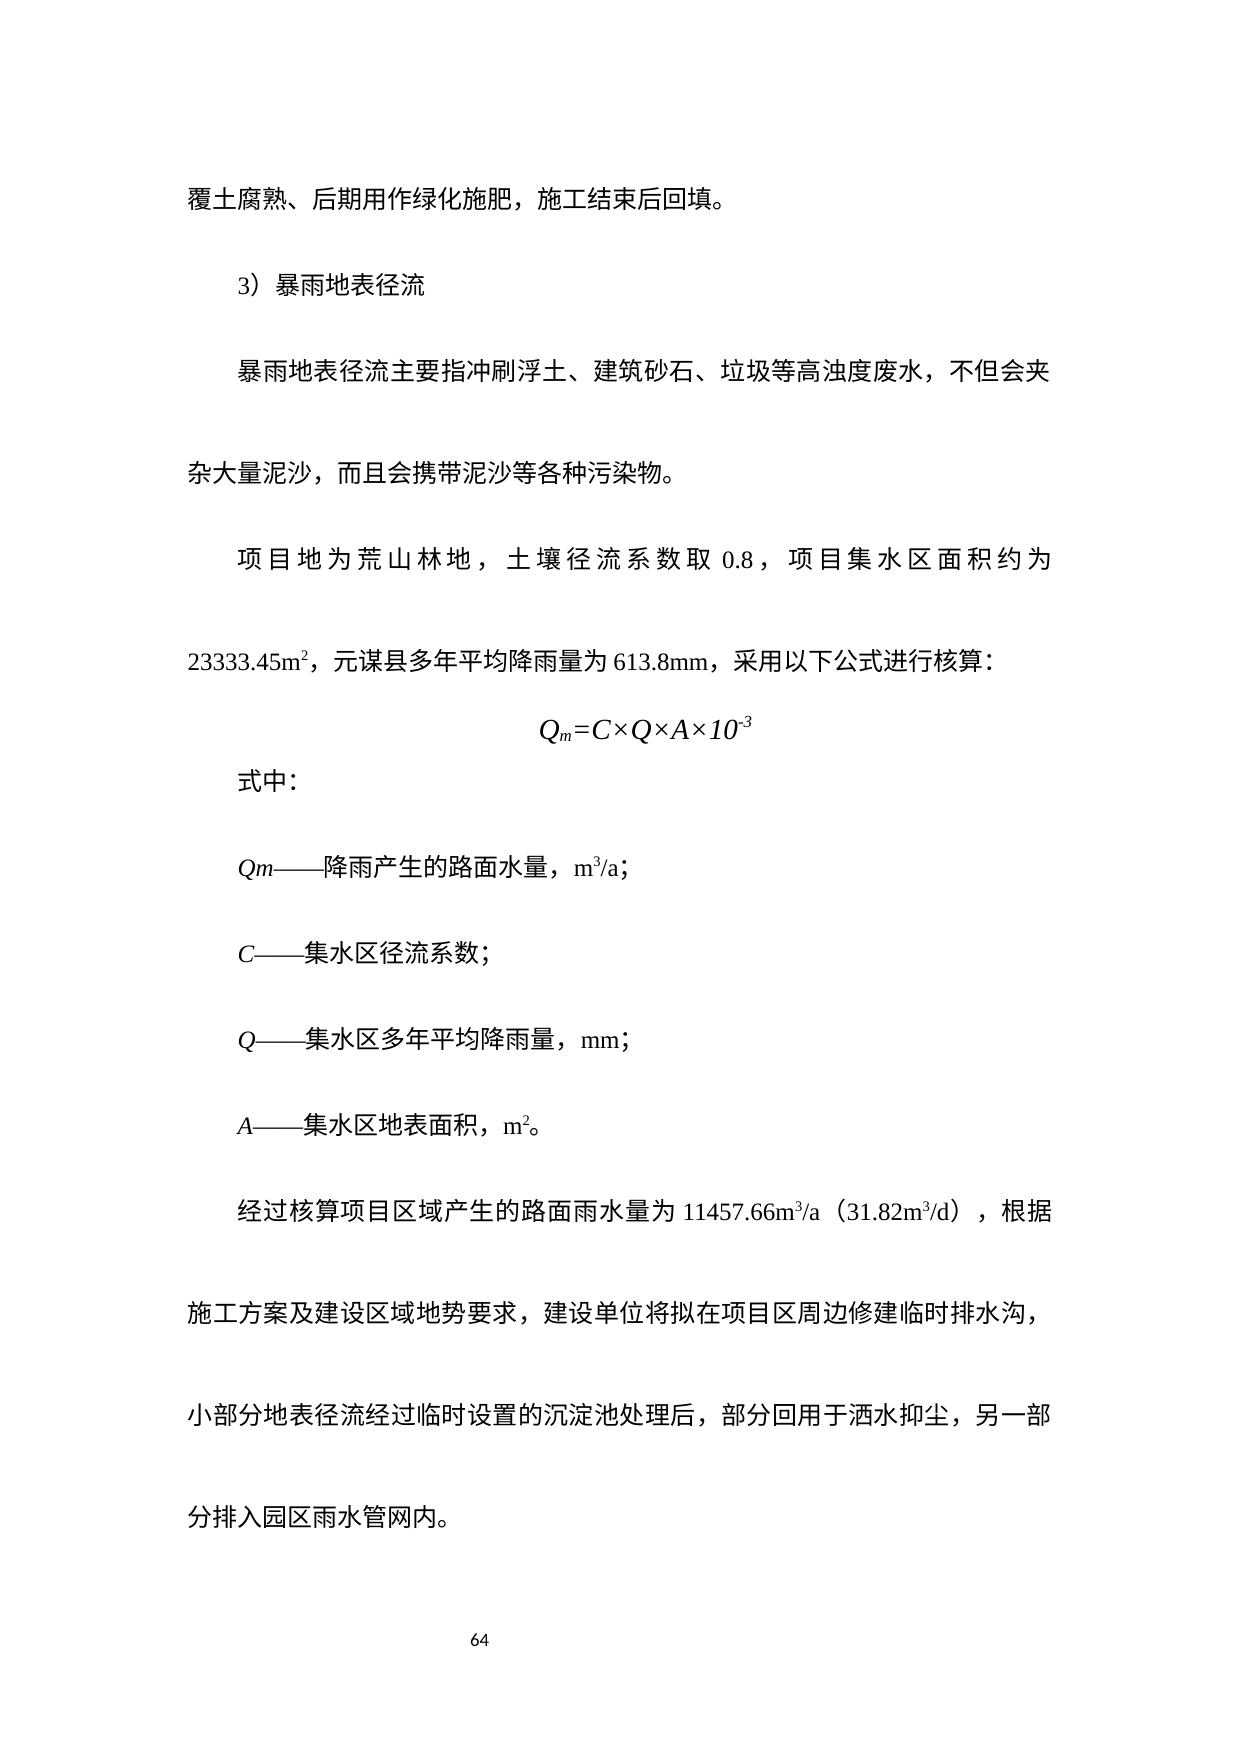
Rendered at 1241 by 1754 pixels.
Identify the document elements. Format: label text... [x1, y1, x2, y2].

text Q——集水区多年平均降雨量，mm； [187, 1004, 1053, 1072]
text C——集水区径流系数； [187, 918, 1053, 986]
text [187, 164, 1053, 232]
text 经过核算项目区域产生的路面雨水量为11457.66m3/a（31.82m3/d），根据施工方案及建设区域地势要求，建设单位将拟在项目区周边修建临时排水沟，小部分地表径流经过临时设置的沉淀池处理后，部分回用于洒水抑尘，另一部分排入园区雨水管网内。 [187, 1176, 1053, 1549]
text 式中： [187, 746, 1053, 814]
text Qm=C×Q×A×10-3 [187, 712, 1053, 746]
text 暴雨地表径流主要指冲刷浮土、建筑砂石、垃圾等高浊度废水，不但会夹杂大量泥沙，而且会携带泥沙等各种污染物。 [187, 336, 1053, 506]
text 项目地为荒山林地，土壤径流系数取0.8，项目集水区面积约为23333.45m2，元谋县多年平均降雨量为613.8mm，采用以下公式进行核算： [187, 524, 1053, 694]
text 3）暴雨地表径流 [187, 250, 1053, 318]
text A——集水区地表面积，m2。 [187, 1090, 1053, 1158]
text Qm——降雨产生的路面水量，m3/a； [187, 832, 1053, 900]
